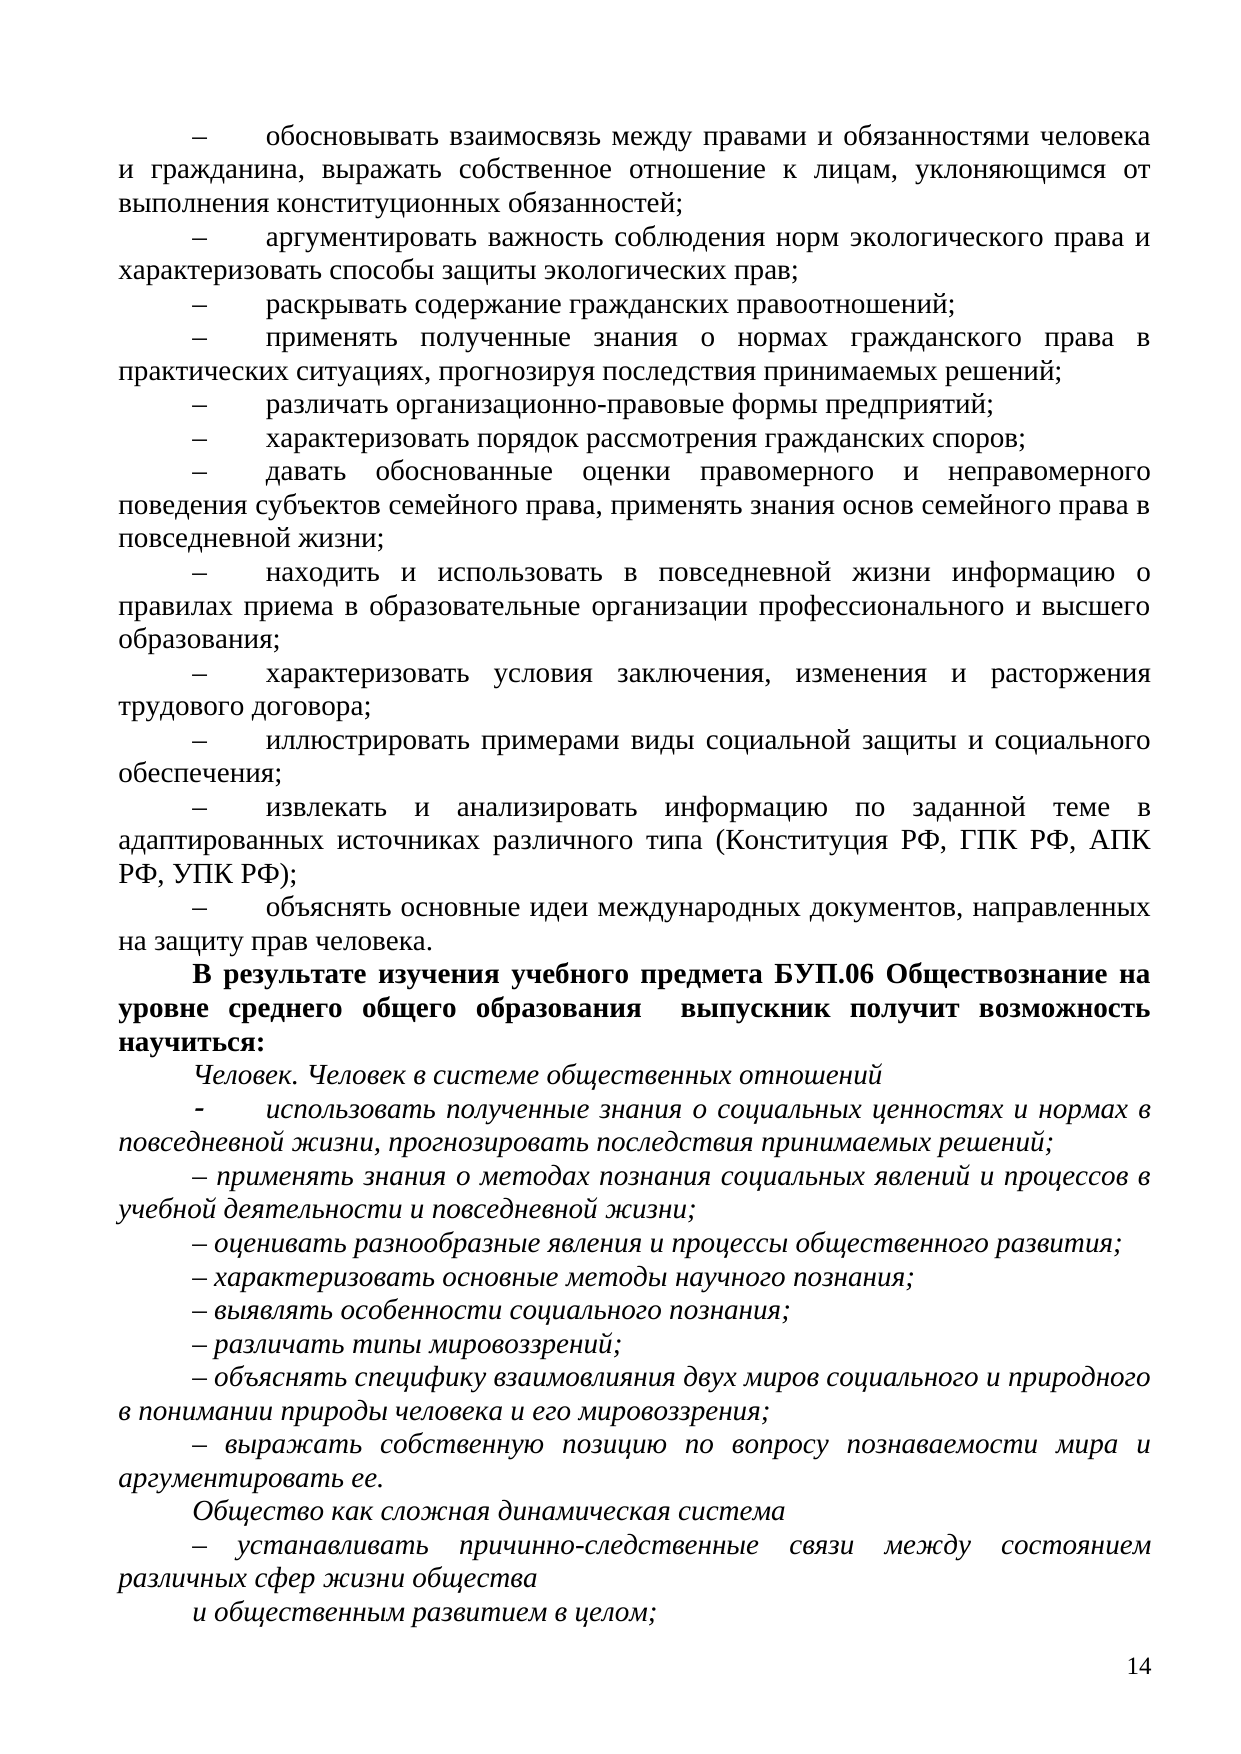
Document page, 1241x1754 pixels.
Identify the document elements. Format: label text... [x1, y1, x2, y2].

text – объяснять основные идеи международных документов, направленных на защиту прав человека. [118, 889, 1152, 957]
text Человек. Человек в системе общественных отношений [118, 1057, 1152, 1091]
text – устанавливать причинно-следственные связи между состоянием различных сфер жизни общества [118, 1527, 1152, 1594]
text – раскрывать содержание гражданских правоотношений; [118, 286, 1152, 319]
text – характеризовать условия заключения, изменения и расторжения трудового договора; [118, 655, 1152, 722]
text – аргументировать важность соблюдения норм экологического права и характеризовать способы защиты экологических прав; [118, 219, 1152, 286]
list использовать полученные знания о социальных ценностях и нормах в повседневной жизни, прогнозировать последствия принимаемых решений; [118, 1091, 1152, 1158]
text – различать организационно-правовые формы предприятий; [118, 386, 1152, 420]
text – применять полученные знания о нормах гражданского права в практических ситуациях, прогнозируя последствия принимаемых решений; [118, 319, 1152, 386]
text – применять знания о методах познания социальных явлений и процессов в учебной деятельности и повседневной жизни; [118, 1158, 1152, 1225]
text – иллюстрировать примерами виды социальной защиты и социального обеспечения; [118, 722, 1152, 789]
text – выявлять особенности социального познания; [118, 1292, 1152, 1326]
text – характеризовать порядок рассмотрения гражданских споров; [118, 420, 1152, 453]
text – различать типы мировоззрений; [118, 1326, 1152, 1359]
text – извлекать и анализировать информацию по заданной теме в адаптированных источниках различного типа (Конституция РФ, ГПК РФ, АПК РФ, УПК РФ); [118, 789, 1152, 889]
text – давать обоснованные оценки правомерного и неправомерного поведения субъектов семейного права, применять знания основ семейного права в повседневной жизни; [118, 453, 1152, 554]
text – характеризовать основные методы научного познания; [118, 1259, 1152, 1292]
text – находить и использовать в повседневной жизни информацию о правилах приема в образовательные организации профессионального и высшего образования; [118, 554, 1152, 655]
text – обосновывать взаимосвязь между правами и обязанностями человека и гражданина, выражать собственное отношение к лицам, уклоняющимся от выполнения конституционных обязанностей; [118, 118, 1152, 219]
text и общественным развитием в целом; [118, 1594, 1152, 1628]
text – объяснять специфику взаимовлияния двух миров социального и природного в понимании природы человека и его мировоззрения; [118, 1359, 1152, 1426]
text В результате изучения учебного предмета БУП.06 Обществознание на уровне среднего общего образования выпускник получит возможность научиться: [118, 957, 1152, 1057]
text – оценивать разнообразные явления и процессы общественного развития; [118, 1225, 1152, 1259]
text – выражать собственную позицию по вопросу познаваемости мира и аргументировать ее. [118, 1426, 1152, 1493]
text Общество как сложная динамическая система [118, 1493, 1152, 1527]
